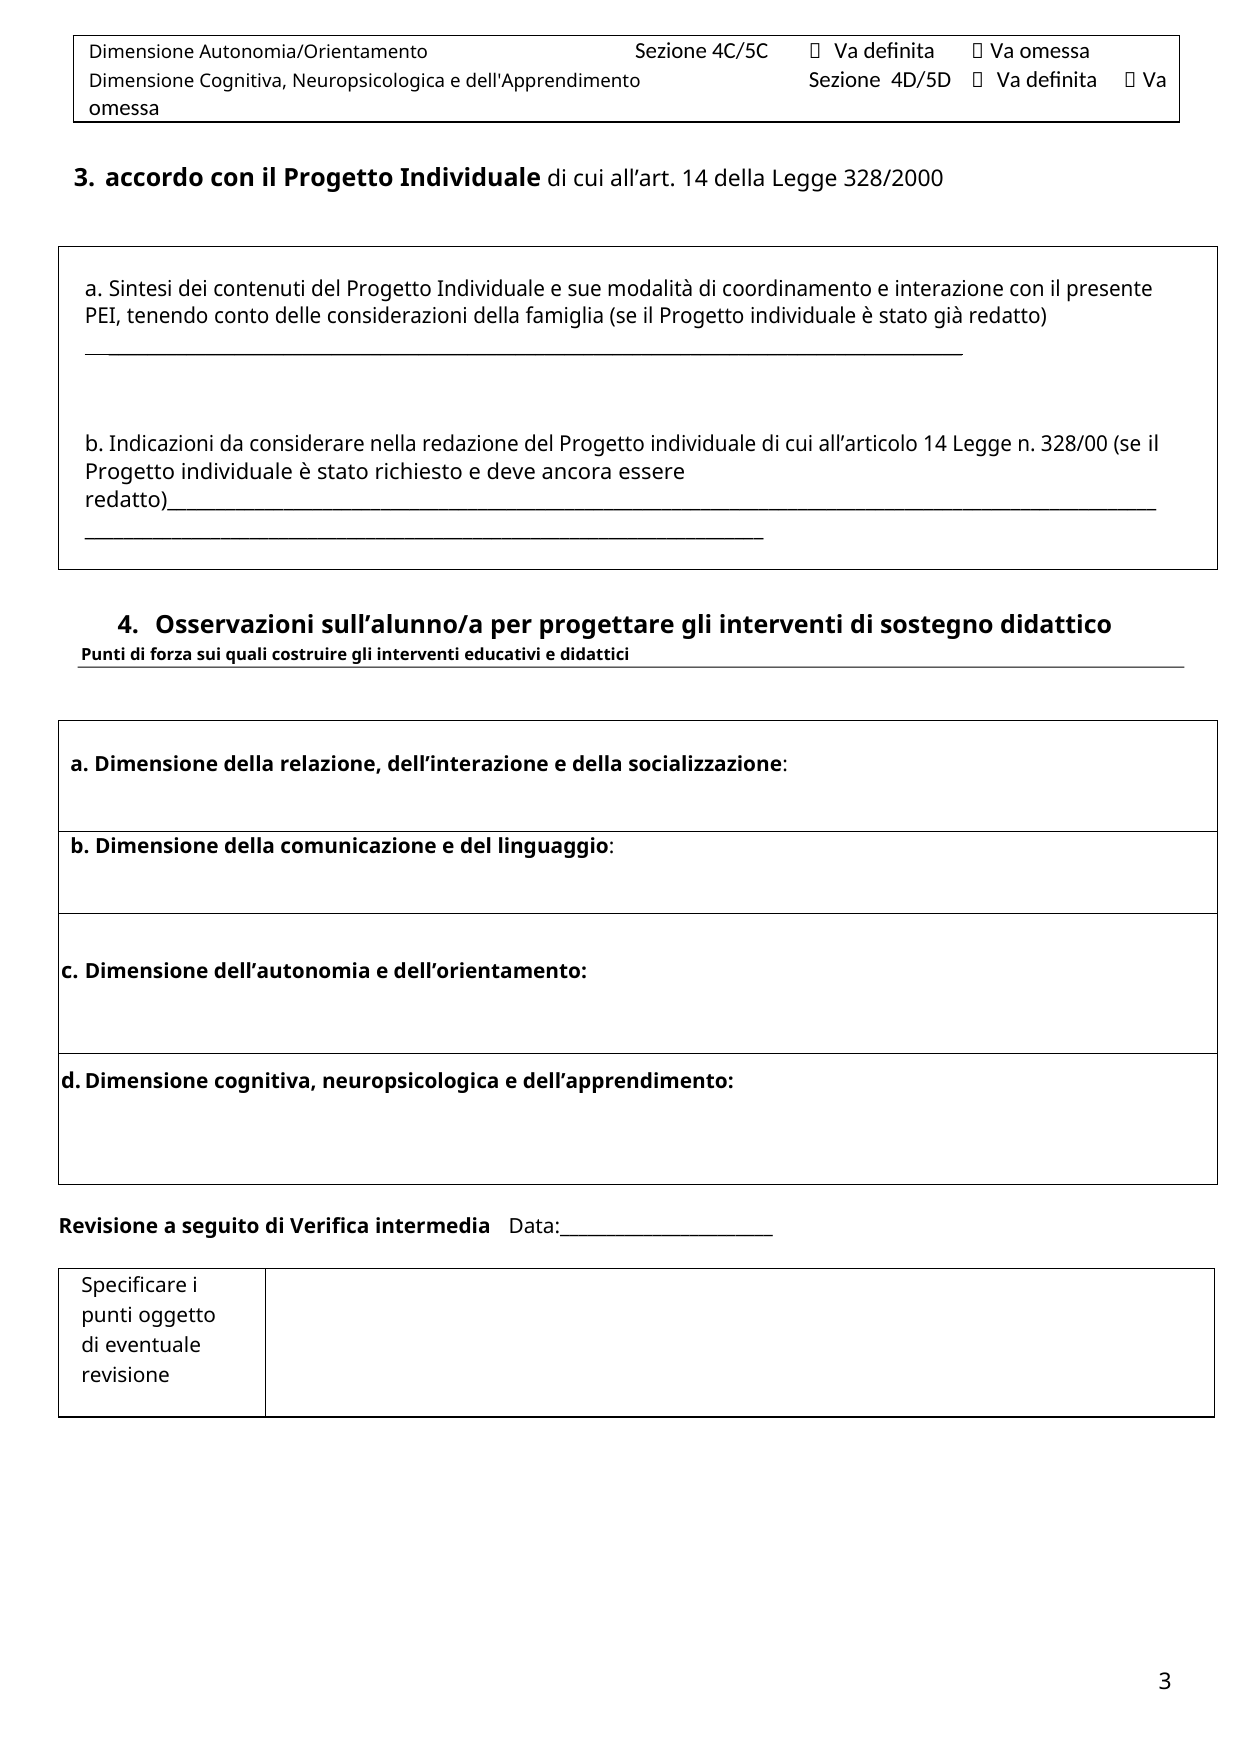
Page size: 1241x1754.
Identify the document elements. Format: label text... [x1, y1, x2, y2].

table_cell b. Dimensione della comunicazione e del linguaggio: [59, 832, 1217, 913]
list accordo con il Progetto Individuale di cui all’art. 14 della Legge 328/2000 [74, 159, 1217, 193]
table_cell Dimensione cognitiva, neuropsicologica e dell’apprendimento: [59, 1054, 1217, 1184]
subtitle Osservazioni sull’alunno/a per progettare gli interventi di sostegno didattico [117, 606, 1217, 641]
text Revisione a seguito di Verifica intermedia Data:_______________________ [58, 1211, 1217, 1240]
table_header [266, 1269, 1214, 1416]
table_header Sintesi dei contenuti del Progetto Individuale e sue modalità di coordinamento e interazione con il presente PEI, tenendo conto delle considerazioni della famiglia (se il Progetto individuale è stato già redatto) ________________________________________________________________________________________ Indicazioni da considerare nella redazione del Progetto individuale di cui all’articolo 14 Legge n. 328/00 (se il Progetto individuale è stato richiesto e deve ancora essere redatto)____________________________________________________________________________________________________________________________________________________________________________ [59, 247, 1217, 569]
table_cell Dimensione dell’autonomia e dell’orientamento: [59, 914, 1217, 1053]
table_header a. Dimensione della relazione, dell’interazione e della socializzazione: [59, 721, 1217, 831]
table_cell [74, 36, 1179, 121]
table_header Specificare i punti oggetto di eventuale revisione [59, 1269, 265, 1416]
text Punti di forza sui quali costruire gli interventi educativi e didattici [81, 643, 1217, 666]
